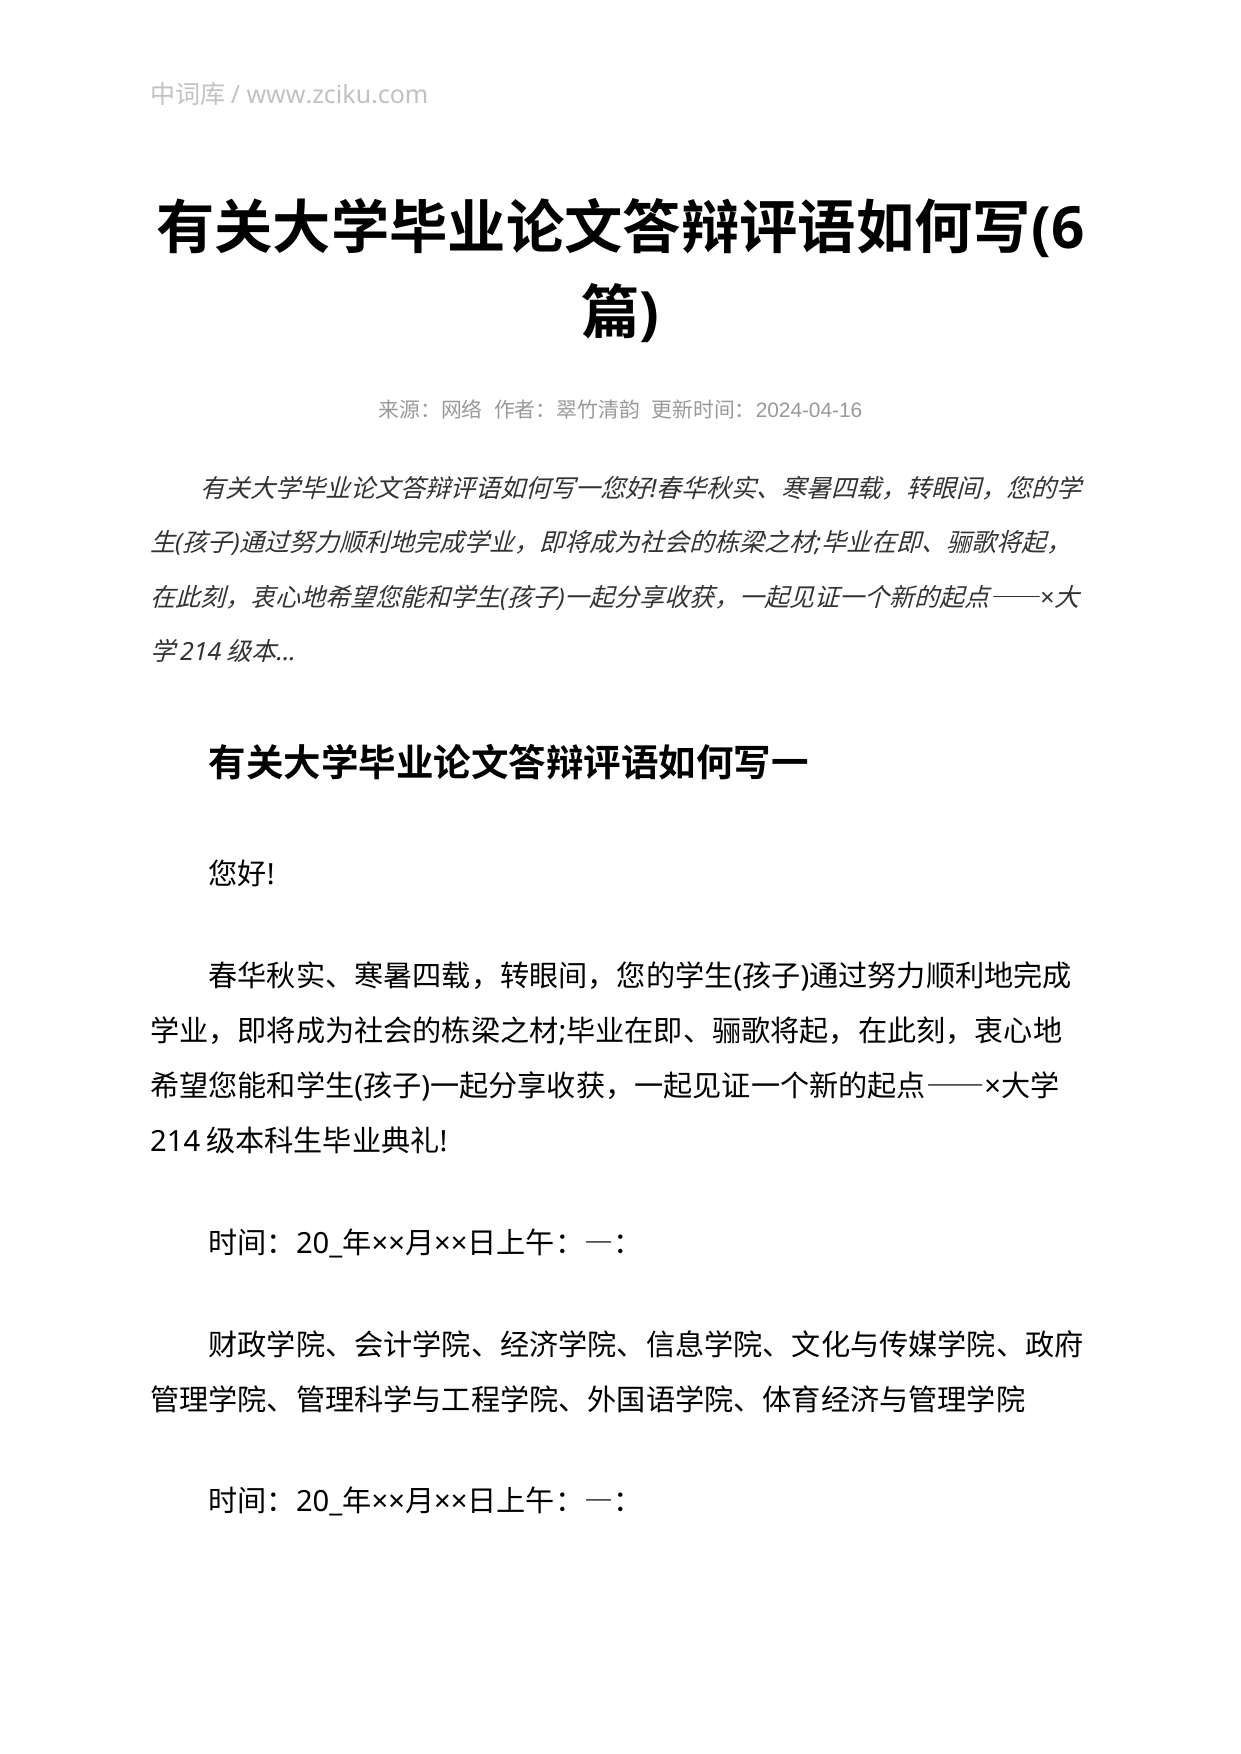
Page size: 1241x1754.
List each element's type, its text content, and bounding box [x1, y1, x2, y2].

text 有关大学毕业论文答辩评语如何写一 [150, 733, 1090, 787]
text 时间：20_年××月××日上午：—： [150, 1478, 1090, 1520]
subtitle 有关大学毕业论文答辩评语如何写(6篇) [150, 181, 1090, 351]
text 来源：网络 作者：翠竹清韵 更新时间：2024-04-16 [150, 398, 1090, 422]
text 时间：20_年××月××日上午：—： [150, 1219, 1090, 1262]
text 春华秋实、寒暑四载，转眼间，您的学生(孩子)通过努力顺利地完成学业，即将成为社会的栋梁之材;毕业在即、骊歌将起，在此刻，衷心地希望您能和学生(孩子)一起分享收获，一起见证一个新的起点——×大学214级本科生毕业典礼! [150, 952, 1090, 1160]
text 有关大学毕业论文答辩评语如何写一您好!春华秋实、寒暑四载，转眼间，您的学生(孩子)通过努力顺利地完成学业，即将成为社会的栋梁之材;毕业在即、骊歌将起，在此刻，衷心地希望您能和学生(孩子)一起分享收获，一起见证一个新的起点——×大学214级本... [150, 468, 1090, 668]
text 您好! [150, 850, 1090, 893]
text 财政学院、会计学院、经济学院、信息学院、文化与传媒学院、政府管理学院、管理科学与工程学院、外国语学院、体育经济与管理学院 [150, 1321, 1090, 1418]
